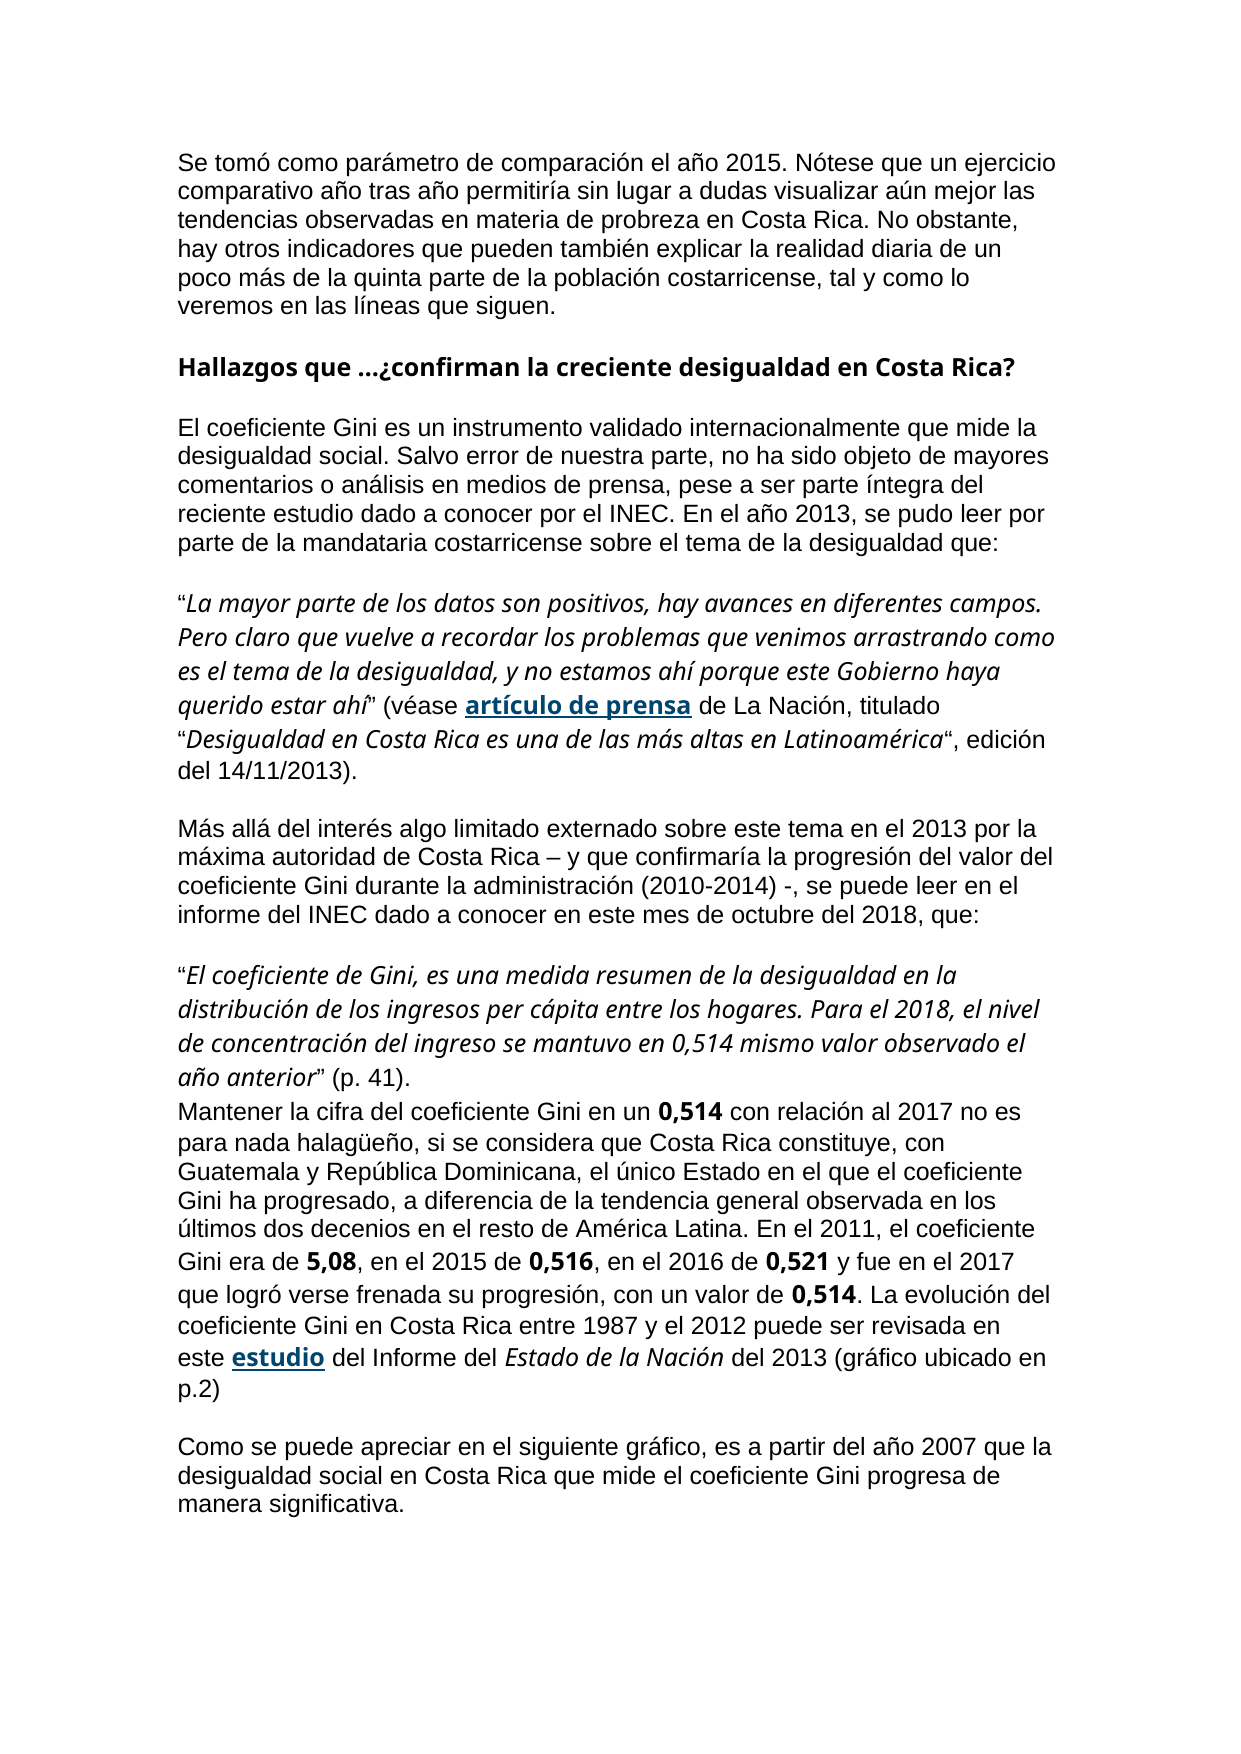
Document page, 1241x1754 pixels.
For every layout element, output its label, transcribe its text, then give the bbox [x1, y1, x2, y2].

text “El coeficiente de Gini, es una medida resumen de la desigualdad en la distribución de los ingresos per cápita entre los hogares. Para el 2018, el nivel de concentración del ingreso se mantuvo en 0,514 mismo valor observado el año anterior” (p. 41). [177, 958, 1063, 1094]
text Más allá del interés algo limitado externado sobre este tema en el 2013 por la máxima autoridad de Costa Rica – y que confirmaría la progresión del valor del coeficiente Gini durante la administración (2010-2014) -, se puede leer en el informe del INEC dado a conocer en este mes de octubre del 2018, que: [177, 814, 1063, 929]
text Se tomó como parámetro de comparación el año 2015. Nótese que un ejercicio comparativo año tras año permitiría sin lugar a dudas visualizar aún mejor las tendencias observadas en materia de probreza en Costa Rica. No obstante, hay otros indicadores que pueden también explicar la realidad diaria de un poco más de la quinta parte de la población costarricense, tal y como lo veremos en las líneas que siguen. [177, 148, 1063, 320]
text El coeficiente Gini es un instrumento validado internacionalmente que mide la desigualdad social. Salvo error de nuestra parte, no ha sido objeto de mayores comentarios o análisis en medios de prensa, pese a ser parte íntegra del reciente estudio dado a conocer por el INEC. En el año 2013, se pudo leer por parte de la mandataria costarricense sobre el tema de la desigualdad que: [177, 412, 1063, 556]
text “La mayor parte de los datos son positivos, hay avances en diferentes campos. Pero claro que vuelve a recordar los problemas que venimos arrastrando como es el tema de la desigualdad, y no estamos ahí porque este Gobierno haya querido estar ahí” (véase artículo de prensa de La Nación, titulado “Desigualdad en Costa Rica es una de las más altas en Latinoamérica“, edición del 14/11/2013). [177, 585, 1063, 784]
text Mantener la cifra del coeficiente Gini en un 0,514 con relación al 2017 no es para nada halagüeño, si se considera que Costa Rica constituye, con Guatemala y República Dominicana, el único Estado en el que el coeficiente Gini ha progresado, a diferencia de la tendencia general observada en los últimos dos decenios en el resto de América Latina. En el 2011, el coeficiente Gini era de 5,08, en el 2015 de 0,516, en el 2016 de 0,521 y fue en el 2017 que logró verse frenada su progresión, con un valor de 0,514. La evolución del coeficiente Gini en Costa Rica entre 1987 y el 2012 puede ser revisada en este estudio del Informe del Estado de la Nación del 2013 (gráfico ubicado en p.2) [177, 1094, 1063, 1403]
text Hallazgos que …¿confirman la creciente desigualdad en Costa Rica? [177, 349, 1063, 383]
text Como se puede apreciar en el siguiente gráfico, es a partir del año 2007 que la desigualdad social en Costa Rica que mide el coeficiente Gini progresa de manera significativa. [177, 1432, 1063, 1518]
